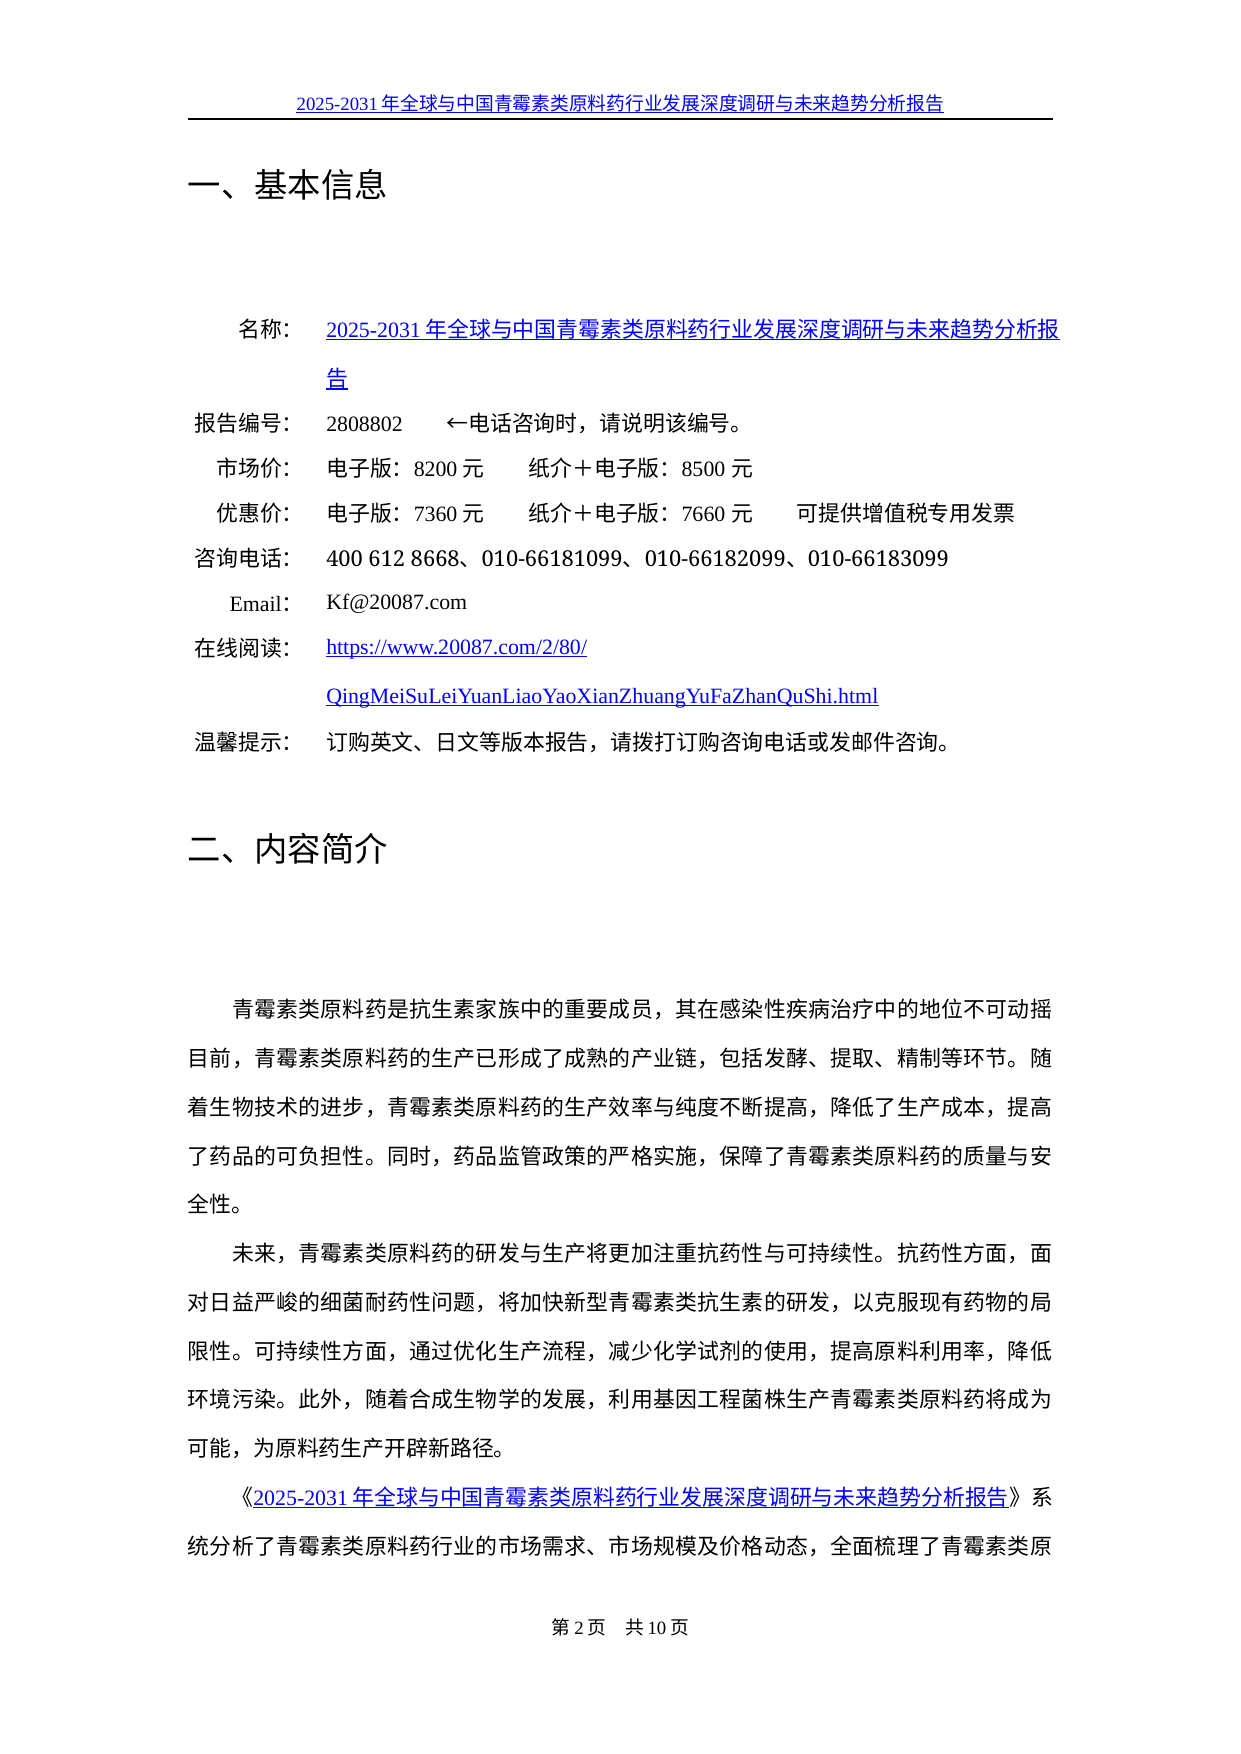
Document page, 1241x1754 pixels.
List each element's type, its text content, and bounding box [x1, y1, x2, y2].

table_cell Kf@20087.com [315, 585, 1073, 630]
table_cell 报告编号： [167, 405, 315, 450]
table_cell 咨询电话： [167, 540, 315, 585]
title 二、内容简介 [187, 814, 1053, 879]
table_header 名称： [167, 312, 315, 405]
table_cell 在线阅读： [167, 630, 315, 724]
table_header 2025-2031年全球与中国青霉素类原料药行业发展深度调研与未来趋势分析报告 [315, 312, 1073, 405]
table_cell 优惠价： [167, 495, 315, 540]
table_cell [315, 630, 1073, 724]
title 一、基本信息 [187, 150, 1053, 215]
table_cell 2808802 ←电话咨询时，请说明该编号。 [315, 405, 1073, 450]
table_cell 400 612 8668、010-66181099、010-66182099、010-66183099 [315, 540, 1073, 585]
table_cell 市场价： [167, 450, 315, 495]
table_cell Email： [167, 585, 315, 630]
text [187, 992, 1053, 1561]
table_cell 电子版：8200 元 纸介＋电子版：8500 元 [315, 450, 1073, 495]
table_cell 电子版：7360 元 纸介＋电子版：7660 元 可提供增值税专用发票 [315, 495, 1073, 540]
table_cell 温馨提示： [167, 724, 315, 769]
table_cell 订购英文、日文等版本报告，请拨打订购咨询电话或发邮件咨询。 [315, 724, 1073, 769]
